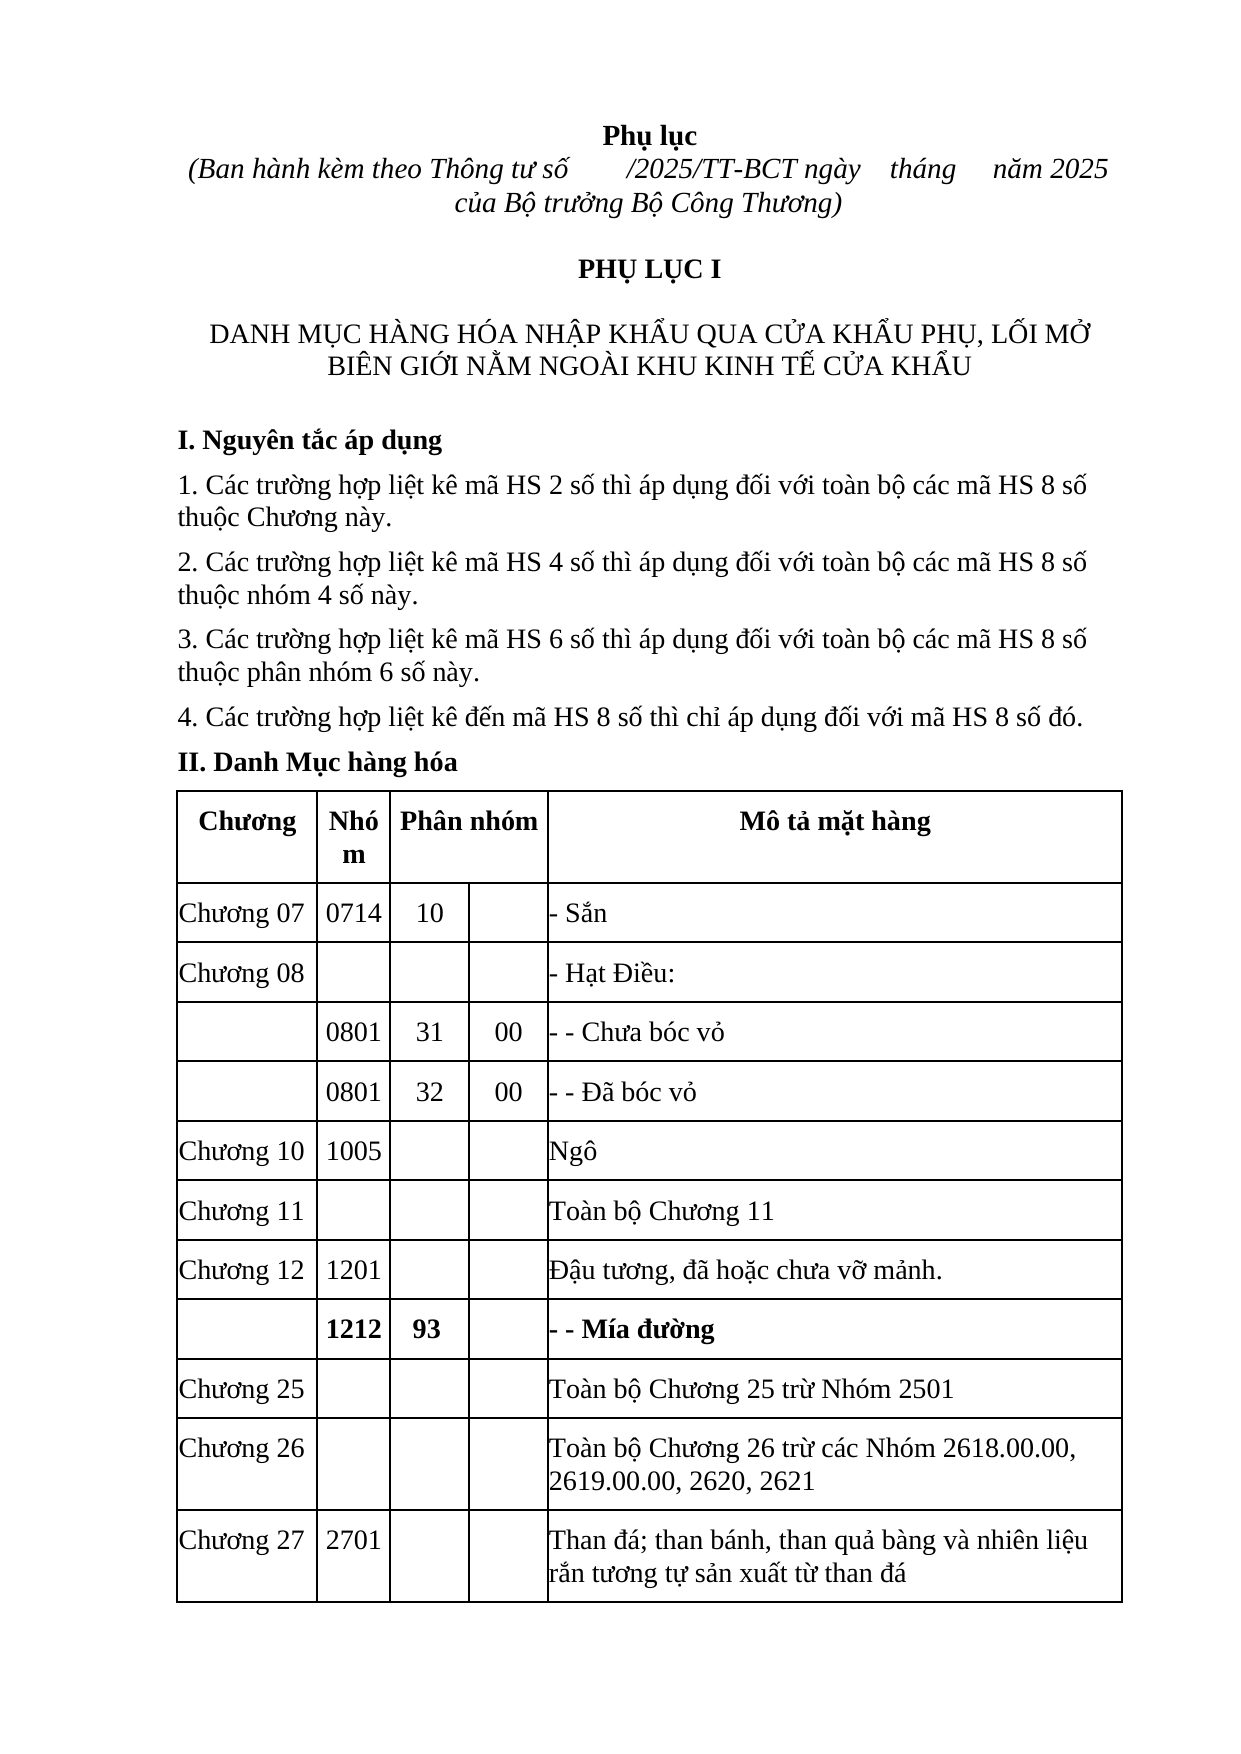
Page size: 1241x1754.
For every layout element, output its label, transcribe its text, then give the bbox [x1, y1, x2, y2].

table_cell [470, 1419, 547, 1509]
table_cell [178, 1062, 316, 1119]
table_cell - - Mía đường [549, 1300, 1121, 1357]
table_cell Chương 27 [178, 1511, 316, 1601]
text 2. Các trường hợp liệt kê mã HS 4 số thì áp dụng đối với toàn bộ các mã HS 8 số thuộc nhóm 4 số này. [177, 545, 1122, 610]
table_cell [318, 1181, 389, 1238]
table_cell - Hạt Điều: [549, 943, 1121, 1001]
table_cell Toàn bộ Chương 11 [549, 1181, 1121, 1238]
table_cell 93 [391, 1300, 468, 1357]
table_cell 0801 [318, 1062, 389, 1119]
table_cell - Sắn [549, 884, 1121, 941]
table_cell Chương 12 [178, 1241, 316, 1298]
table_cell 0714 [318, 884, 389, 941]
table_cell - - Chưa bóc vỏ [549, 1003, 1121, 1060]
table_cell [470, 1360, 547, 1417]
table_cell - - Đã bóc vỏ [549, 1062, 1121, 1119]
text I. Nguyên tắc áp dụng [177, 423, 1122, 456]
text 4. Các trường hợp liệt kê đến mã HS 8 số thì chỉ áp dụng đối với mã HS 8 số đó. [177, 700, 1122, 732]
table_cell [318, 1360, 389, 1417]
text 3. Các trường hợp liệt kê mã HS 6 số thì áp dụng đối với toàn bộ các mã HS 8 số thuộc phân nhóm 6 số này. [177, 623, 1122, 687]
table_cell Chương 26 [178, 1419, 316, 1509]
table_cell Chương 25 [178, 1360, 316, 1417]
table_cell [391, 1419, 468, 1509]
table_cell [470, 884, 547, 941]
table_cell Toàn bộ Chương 26 trừ các Nhóm 2618.00.00, 2619.00.00, 2620, 2621 [549, 1419, 1121, 1509]
table_cell [391, 943, 468, 1001]
table_cell Chương 10 [178, 1122, 316, 1179]
table_cell [470, 1300, 547, 1357]
table_header Mô tả mặt hàng [549, 792, 1121, 882]
table_cell Đậu tương, đã hoặc chưa vỡ mảnh. [549, 1241, 1121, 1298]
table_header Chương [178, 792, 316, 882]
table_cell 10 [391, 884, 468, 941]
table_cell [391, 1181, 468, 1238]
table_cell [391, 1241, 468, 1298]
text PHỤ LỤC I [177, 252, 1122, 285]
table_cell [178, 1300, 316, 1357]
table_cell [318, 1419, 389, 1509]
table_cell [470, 1511, 547, 1601]
table_cell [391, 1511, 468, 1601]
text DANH MỤC HÀNG HÓA NHẬP KHẨU QUA CỬA KHẨU PHỤ, LỐI MỞ BIÊN GIỚI NẰM NGOÀI KHU KINH TẾ CỬA KHẨU [177, 317, 1122, 411]
table_cell [178, 1003, 316, 1060]
table_header Phân nhóm [391, 792, 547, 882]
table_cell Toàn bộ Chương 25 trừ Nhóm 2501 [549, 1360, 1121, 1417]
text II. Danh Mục hàng hóa [177, 745, 1122, 777]
table_cell [470, 943, 547, 1001]
table_cell Ngô [549, 1122, 1121, 1179]
table_cell 1201 [318, 1241, 389, 1298]
text 1. Các trường hợp liệt kê mã HS 2 số thì áp dụng đối với toàn bộ các mã HS 8 số thuộc Chương này. [177, 468, 1122, 533]
table_cell Than đá; than bánh, than quả bàng và nhiên liệu rắn tương tự sản xuất từ than đá [549, 1511, 1121, 1601]
table_cell Chương 07 [178, 884, 316, 941]
table_cell 1005 [318, 1122, 389, 1179]
table_cell [318, 943, 389, 1001]
table_cell Chương 11 [178, 1181, 316, 1238]
table_cell Chương 08 [178, 943, 316, 1001]
table_cell 00 [470, 1003, 547, 1060]
table_cell [391, 1122, 468, 1179]
table_cell 32 [391, 1062, 468, 1119]
table_cell [470, 1122, 547, 1179]
table_cell 1212 [318, 1300, 389, 1357]
text (Ban hành kèm theo Thông tư số /2025/TT-BCT ngày tháng năm 2025 của Bộ trưởng Bộ Công Thương) [177, 152, 1122, 219]
table_cell 0801 [318, 1003, 389, 1060]
table_cell [391, 1360, 468, 1417]
table_cell [470, 1181, 547, 1238]
table_cell 31 [391, 1003, 468, 1060]
table_cell 2701 [318, 1511, 389, 1601]
table_cell [470, 1241, 547, 1298]
table_header Nhóm [318, 792, 389, 882]
table_cell 00 [470, 1062, 547, 1119]
text Phụ lục [177, 118, 1122, 152]
